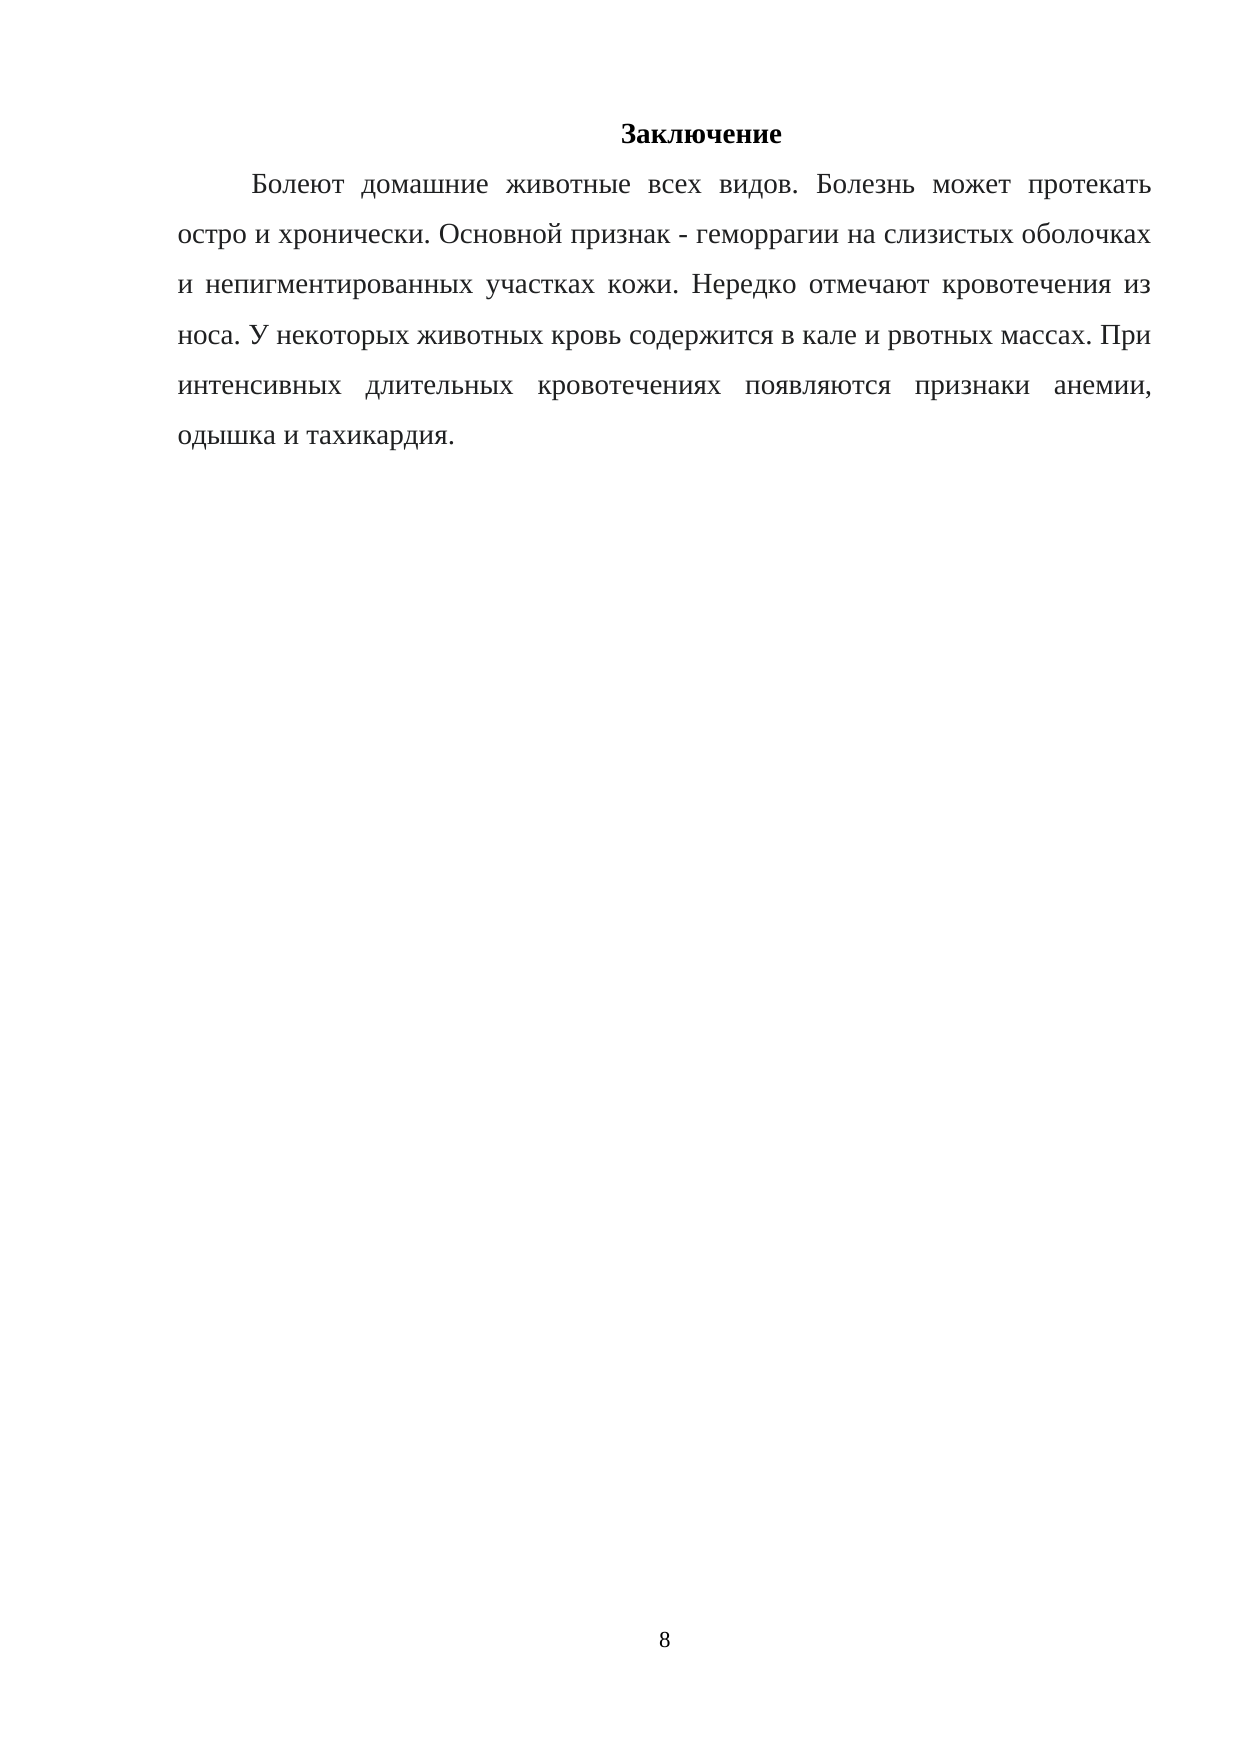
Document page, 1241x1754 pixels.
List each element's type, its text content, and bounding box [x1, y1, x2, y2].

subtitle Заключение [237, 116, 1165, 149]
text Болеют домашние животные всех видов. Болезнь может протекать остро и хронически. Основной признак - геморрагии на слизистых оболочках и непигментированных участках кожи. Нередко отмечают кровотечения из носа. У некоторых животных кровь содержится в кале и рвотных массах. При интенсивных длительных кровотечениях появляются признаки анемии, одышка и тахикардия. [177, 166, 1152, 451]
